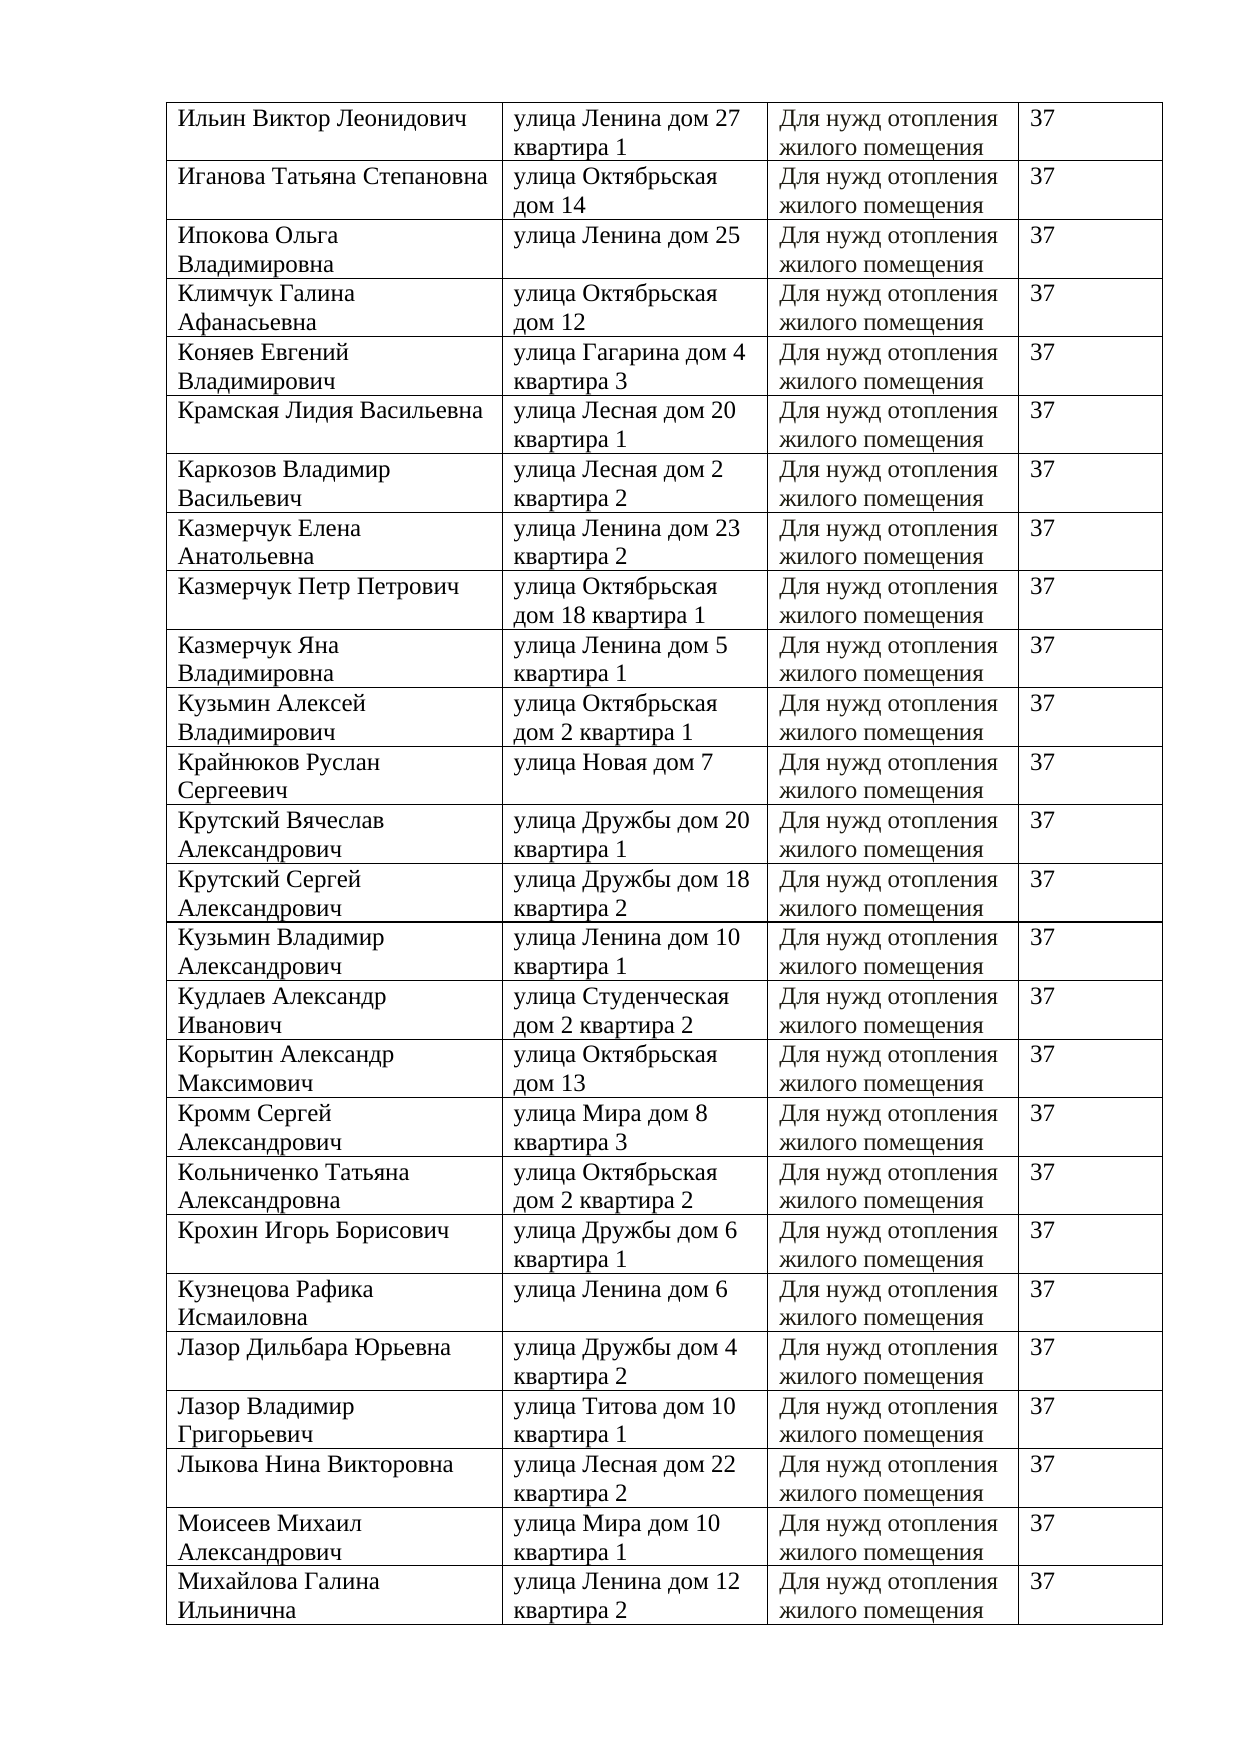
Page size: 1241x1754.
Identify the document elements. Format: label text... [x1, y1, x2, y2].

table_cell Кузьмин Владимир Александрович [167, 923, 502, 980]
table_cell Для нужд отопления жилого помещения [768, 1098, 1018, 1156]
table_cell 37 [1019, 1566, 1162, 1624]
table_cell Для нужд отопления жилого помещения [768, 220, 1018, 277]
table_cell 37 [1019, 981, 1162, 1038]
table_cell Для нужд отопления жилого помещения [768, 981, 1018, 1038]
table_cell улица Октябрьская дом 2 квартира 2 [503, 1157, 767, 1214]
table_cell 37 [1019, 1332, 1162, 1390]
table_cell Для нужд отопления жилого помещения [768, 630, 1018, 687]
table_cell Иганова Татьяна Степановна [167, 161, 502, 219]
table_cell Для нужд отопления жилого помещения [768, 688, 1018, 746]
table_cell Климчук Галина Афанасьевна [167, 279, 502, 336]
table_cell Лазор Дильбара Юрьевна [167, 1332, 502, 1390]
table_cell 37 [1019, 1508, 1162, 1565]
table_cell улица Ленина дом 23 квартира 2 [503, 513, 767, 570]
table_cell 37 [1019, 454, 1162, 512]
table_cell Корытин Александр Максимович [167, 1040, 502, 1097]
table_cell Казмерчук Елена Анатольевна [167, 513, 502, 570]
table_cell Михайлова Галина Ильинична [167, 1566, 502, 1624]
table_cell улица Октябрьская дом 12 [503, 279, 767, 336]
table_cell 37 [1019, 805, 1162, 863]
table_cell 37 [1019, 1157, 1162, 1214]
table_cell улица Дружбы дом 20 квартира 1 [503, 805, 767, 863]
table_cell 37 [1019, 688, 1162, 746]
table_cell улица Лесная дом 20 квартира 1 [503, 396, 767, 453]
table_cell улица Дружбы дом 18 квартира 2 [503, 864, 767, 921]
table_cell 37 [1019, 571, 1162, 629]
table_cell Кольниченко Татьяна Александровна [167, 1157, 502, 1214]
table_cell Крохин Игорь Борисович [167, 1215, 502, 1273]
table_cell Для нужд отопления жилого помещения [768, 396, 1018, 453]
table_cell 37 [1019, 1040, 1162, 1097]
table_cell 37 [1019, 220, 1162, 277]
table_cell 37 [1019, 279, 1162, 336]
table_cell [768, 1566, 1018, 1624]
table_cell 37 [1019, 747, 1162, 804]
table_cell улица Октябрьская дом 14 [503, 161, 767, 219]
table_cell улица Октябрьская дом 2 квартира 1 [503, 688, 767, 746]
table_cell 37 [1019, 1391, 1162, 1448]
table_cell улица Новая дом 7 [503, 747, 767, 804]
table_cell улица Октябрьская дом 18 квартира 1 [503, 571, 767, 629]
table_cell Крутский Сергей Александрович [167, 864, 502, 921]
table_cell Для нужд отопления жилого помещения [768, 747, 1018, 804]
table_cell 37 [1019, 161, 1162, 219]
table_cell 37 [1019, 1215, 1162, 1273]
table_cell Крамская Лидия Васильевна [167, 396, 502, 453]
table_cell 37 [1019, 923, 1162, 980]
table_cell Для нужд отопления жилого помещения [768, 161, 1018, 219]
table_cell улица Мира дом 10 квартира 1 [503, 1508, 767, 1565]
table_cell улица Мира дом 8 квартира 3 [503, 1098, 767, 1156]
table_cell улица Ленина дом 12 квартира 2 [503, 1566, 767, 1624]
table_cell улица Ленина дом 25 [503, 220, 767, 277]
table_cell 37 [1019, 630, 1162, 687]
table_cell 37 [1019, 396, 1162, 453]
table_cell Для нужд отопления жилого помещения [768, 805, 1018, 863]
table_cell улица Дружбы дом 4 квартира 2 [503, 1332, 767, 1390]
table_cell Казмерчук Петр Петрович [167, 571, 502, 629]
table_cell улица Октябрьская дом 13 [503, 1040, 767, 1097]
table_cell 37 [1019, 103, 1162, 160]
table_cell 37 [1019, 1098, 1162, 1156]
table_cell Лазор Владимир Григорьевич [167, 1391, 502, 1448]
table_cell Для нужд отопления жилого помещения [768, 1157, 1018, 1214]
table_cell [768, 103, 1018, 160]
table_cell Для нужд отопления жилого помещения [768, 513, 1018, 570]
table_cell улица Ленина дом 6 [503, 1274, 767, 1331]
table_cell Для нужд отопления жилого помещения [768, 1332, 1018, 1390]
table_cell Для нужд отопления жилого помещения [768, 571, 1018, 629]
table_cell улица Студенческая дом 2 квартира 2 [503, 981, 767, 1038]
table_cell Каркозов Владимир Васильевич [167, 454, 502, 512]
table_cell Ипокова Ольга Владимировна [167, 220, 502, 277]
table_cell улица Дружбы дом 6 квартира 1 [503, 1215, 767, 1273]
table_cell Кудлаев Александр Иванович [167, 981, 502, 1038]
table_cell улица Ленина дом 27 квартира 1 [503, 103, 767, 160]
table_cell Моисеев Михаил Александрович [167, 1508, 502, 1565]
table_cell улица Гагарина дом 4 квартира 3 [503, 337, 767, 394]
table_cell Кузнецова Рафика Исмаиловна [167, 1274, 502, 1331]
table_cell Крайнюков Руслан Сергеевич [167, 747, 502, 804]
table_cell Для нужд отопления жилого помещения [768, 1449, 1018, 1507]
table_cell Для нужд отопления жилого помещения [768, 1215, 1018, 1273]
table_cell 37 [1019, 513, 1162, 570]
table_cell Ильин Виктор Леонидович [167, 103, 502, 160]
table_cell Для нужд отопления жилого помещения [768, 1391, 1018, 1448]
table_cell Крутский Вячеслав Александрович [167, 805, 502, 863]
table_cell Коняев Евгений Владимирович [167, 337, 502, 394]
table_cell Для нужд отопления жилого помещения [768, 864, 1018, 921]
table_cell Для нужд отопления жилого помещения [768, 279, 1018, 336]
table_cell Для нужд отопления жилого помещения [768, 1040, 1018, 1097]
table_cell Кузьмин Алексей Владимирович [167, 688, 502, 746]
table_cell Для нужд отопления жилого помещения [768, 923, 1018, 980]
table_cell Лыкова Нина Викторовна [167, 1449, 502, 1507]
table_cell 37 [1019, 864, 1162, 921]
table_cell Для нужд отопления жилого помещения [768, 454, 1018, 512]
table_cell улица Лесная дом 2 квартира 2 [503, 454, 767, 512]
table_cell 37 [1019, 1449, 1162, 1507]
table_cell Кромм Сергей Александрович [167, 1098, 502, 1156]
table_cell 37 [1019, 337, 1162, 394]
table_cell улица Ленина дом 10 квартира 1 [503, 923, 767, 980]
table_cell улица Лесная дом 22 квартира 2 [503, 1449, 767, 1507]
table_cell 37 [1019, 1274, 1162, 1331]
table_cell Для нужд отопления жилого помещения [768, 1508, 1018, 1565]
table_cell Для нужд отопления жилого помещения [768, 337, 1018, 394]
table_cell улица Титова дом 10 квартира 1 [503, 1391, 767, 1448]
table_cell Для нужд отопления жилого помещения [768, 1274, 1018, 1331]
table_cell Казмерчук Яна Владимировна [167, 630, 502, 687]
table_cell улица Ленина дом 5 квартира 1 [503, 630, 767, 687]
